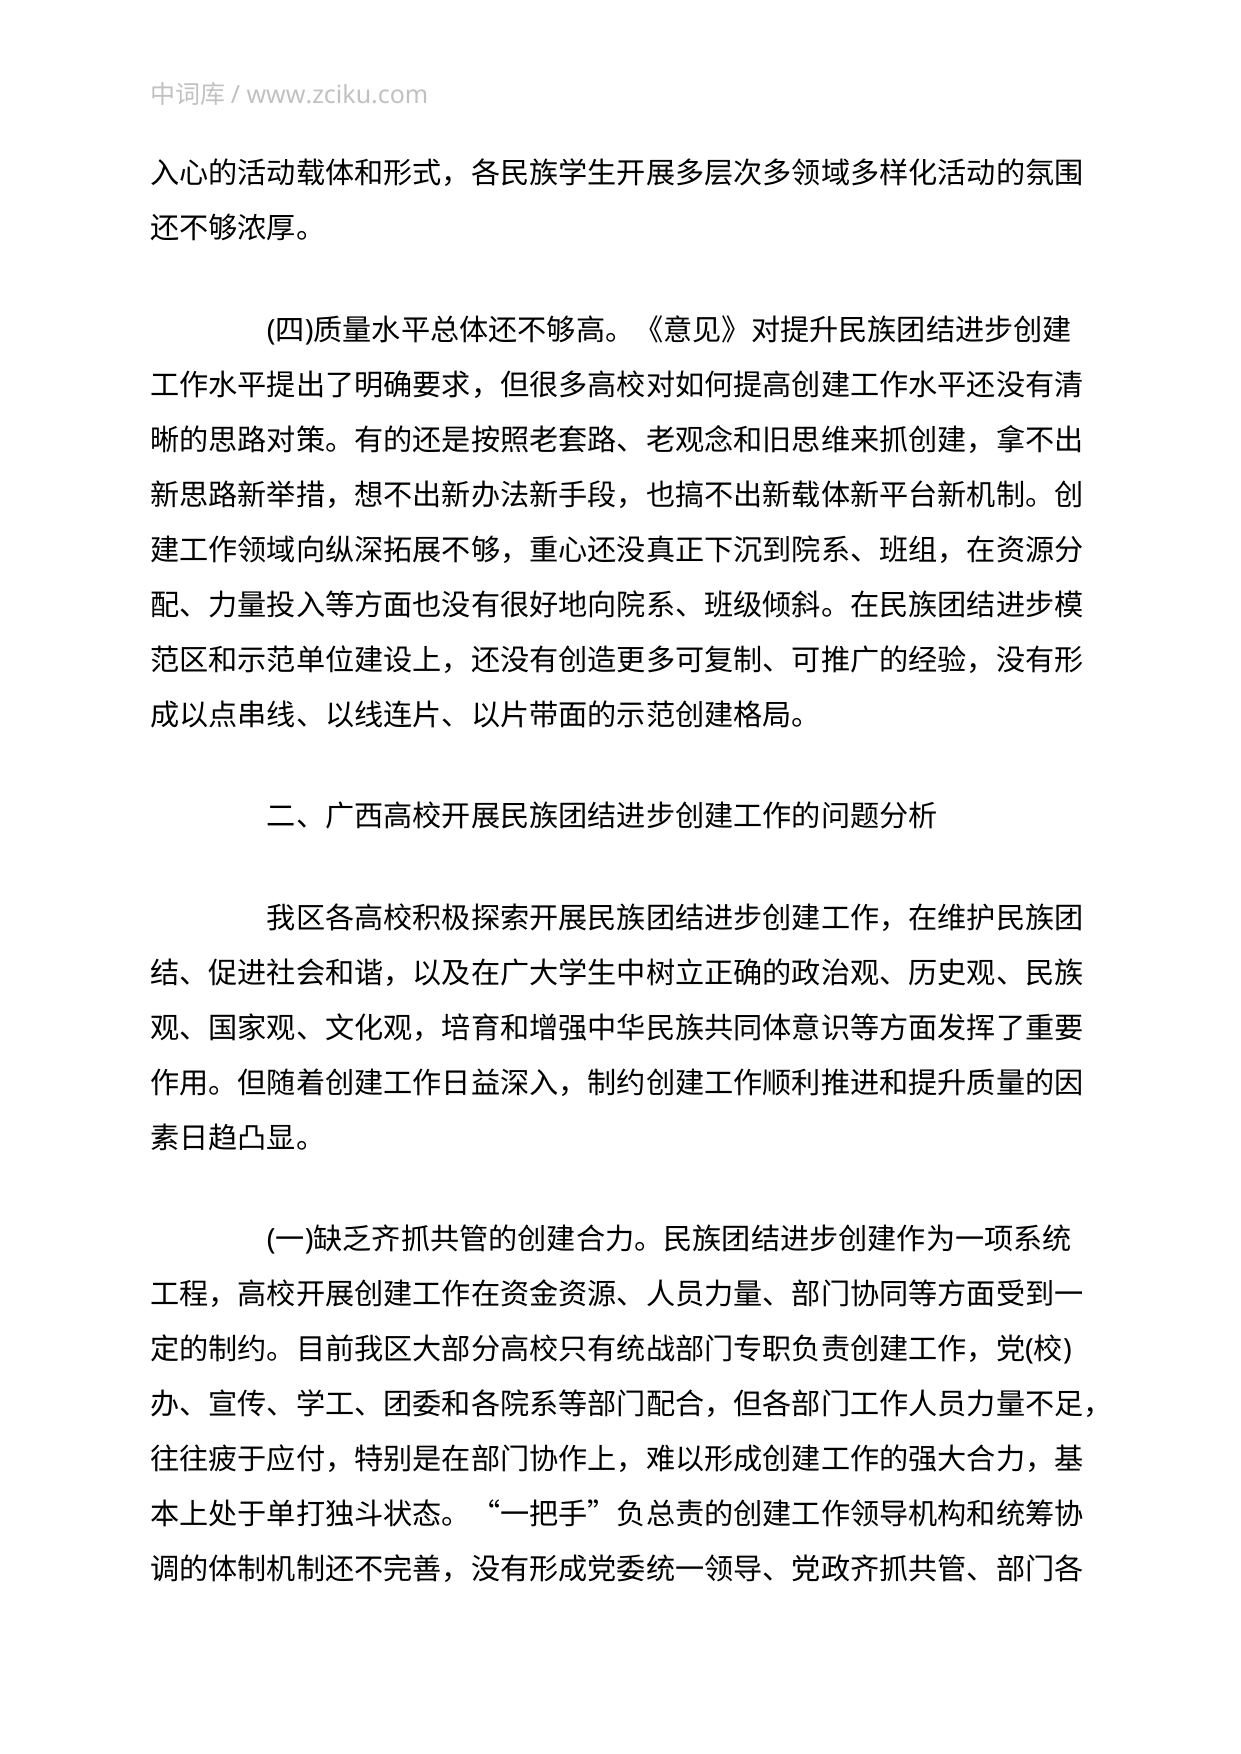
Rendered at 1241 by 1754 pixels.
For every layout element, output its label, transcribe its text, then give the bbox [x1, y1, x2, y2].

text 二、广西高校开展民族团结进步创建工作的问题分析 [150, 793, 1090, 835]
text (四)质量水平总体还不够高。《意见》对提升民族团结进步创建工作水平提出了明确要求，但很多高校对如何提高创建工作水平还没有清晰的思路对策。有的还是按照老套路、老观念和旧思维来抓创建，拿不出新思路新举措，想不出新办法新手段，也搞不出新载体新平台新机制。创建工作领域向纵深拓展不够，重心还没真正下沉到院系、班组，在资源分配、力量投入等方面也没有很好地向院系、班级倾斜。在民族团结进步模范区和示范单位建设上，还没有创造更多可复制、可推广的经验，没有形成以点串线、以线连片、以片带面的示范创建格局。 [150, 307, 1090, 733]
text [150, 1216, 1090, 1588]
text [150, 150, 1090, 247]
text 我区各高校积极探索开展民族团结进步创建工作，在维护民族团结、促进社会和谐，以及在广大学生中树立正确的政治观、历史观、民族观、国家观、文化观，培育和增强中华民族共同体意识等方面发挥了重要作用。但随着创建工作日益深入，制约创建工作顺利推进和提升质量的因素日趋凸显。 [150, 894, 1090, 1156]
